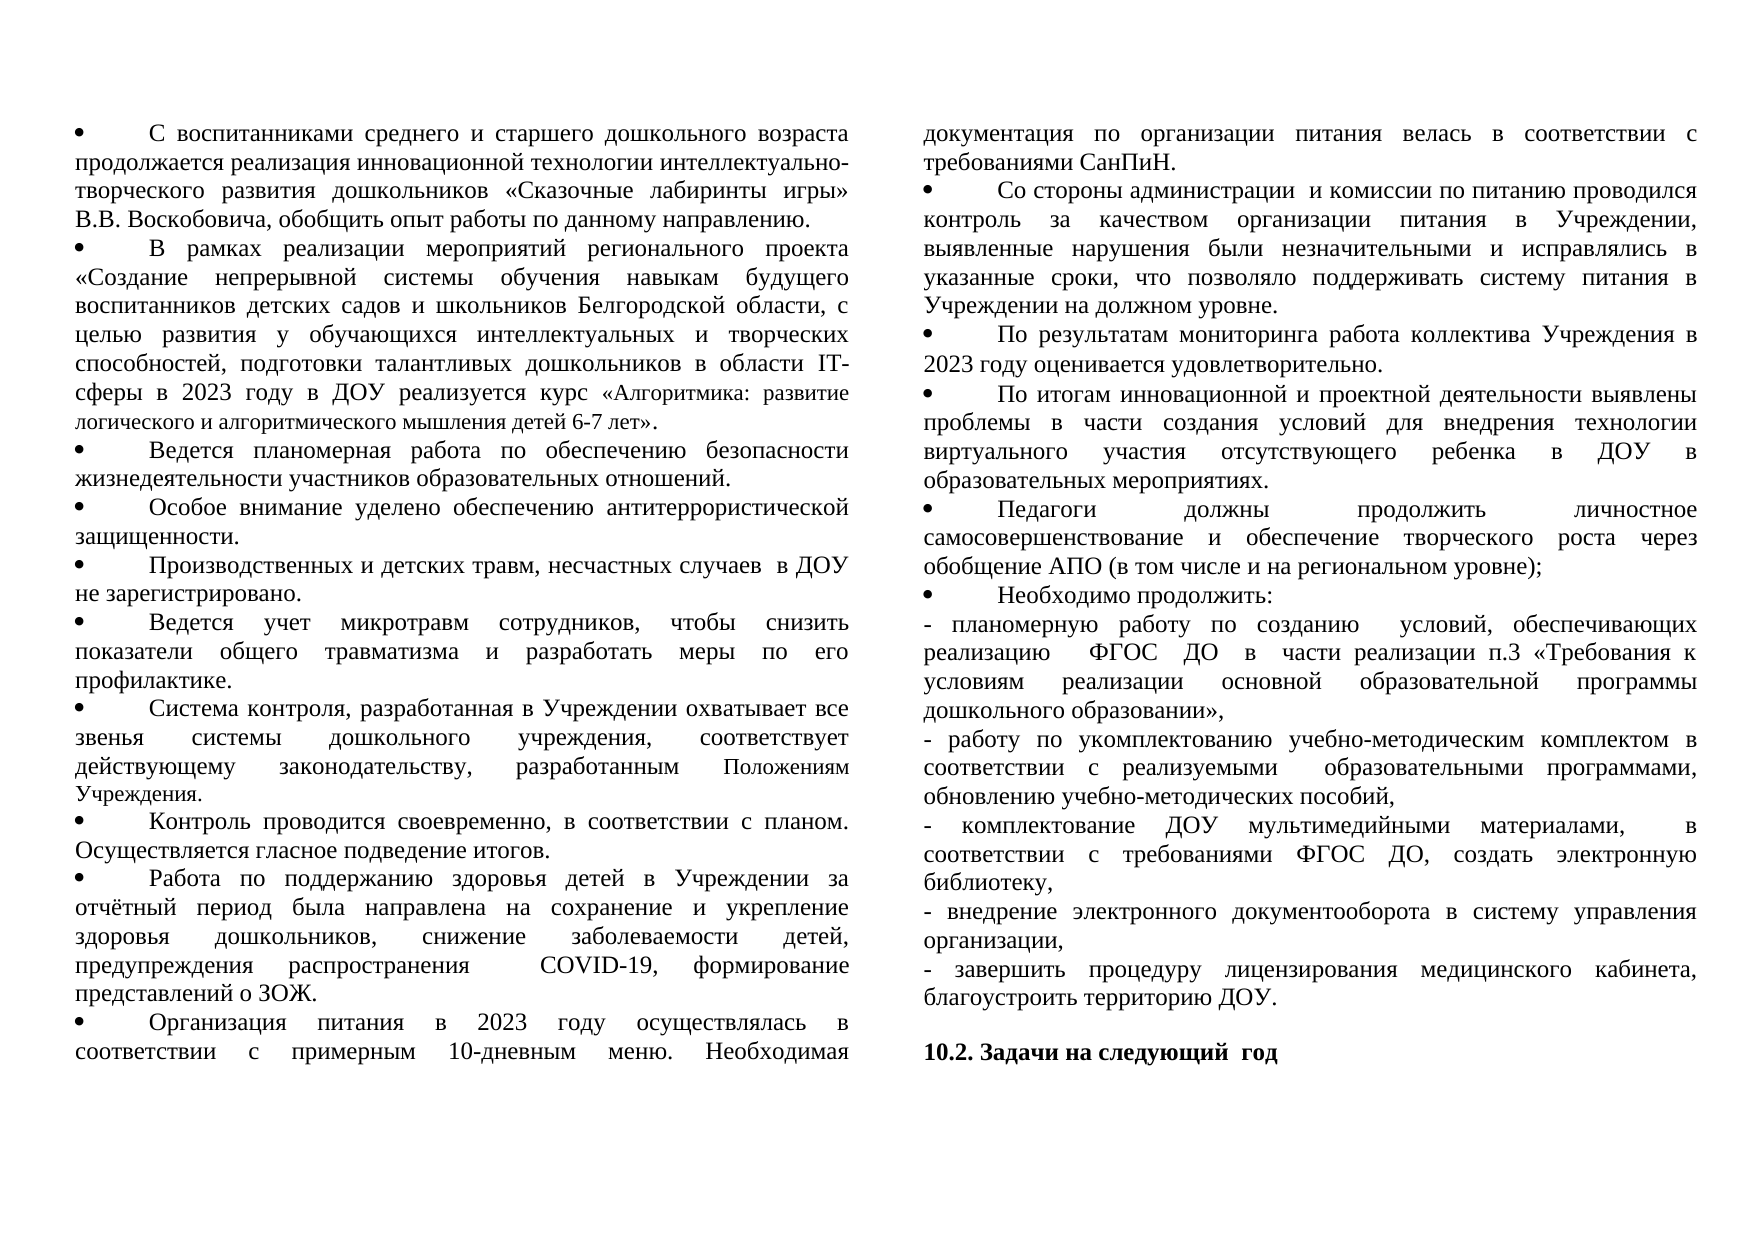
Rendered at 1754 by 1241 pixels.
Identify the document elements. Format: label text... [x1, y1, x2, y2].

list Необходимо продолжить: [923, 580, 1698, 609]
list Ведется планомерная работа по обеспечению безопасности жизнедеятельности участников образовательных отношений. [75, 435, 849, 492]
list 10.2. Задачи на следующий год [923, 1037, 1698, 1066]
list Особое внимание уделено обеспечению антитеррористической защищенности. [75, 492, 849, 550]
text - внедрение электронного документооборота в систему управления организации, [923, 896, 1698, 954]
list С воспитанниками среднего и старшего дошкольного возраста продолжается реализация инновационной технологии интеллектуально-творческого развития дошкольников «Сказочные лабиринты игры» В.В. Воскобовича, обобщить опыт работы по данному направлению. [75, 118, 849, 233]
text - комплектование ДОУ мультимедийными материалами, в соответствии с требованиями ФГОС ДО, создать электронную библиотеку, [923, 810, 1698, 896]
list Система контроля, разработанная в Учреждении охватывает все звенья системы дошкольного учреждения, соответствует действующему законодательству, разработанным Положениям Учреждения. [75, 693, 849, 806]
list Работа по поддержанию здоровья детей в Учреждении за отчётный период была направлена на сохранение и укрепление здоровья дошкольников, снижение заболеваемости детей, предупреждения распространения COVID-19, формирование представлений о ЗОЖ. [75, 863, 849, 1007]
text - работу по укомплектованию учебно-методическим комплектом в соответствии с реализуемыми образовательными программами, обновлению учебно-методических пособий, [923, 724, 1698, 810]
list В рамках реализации мероприятий регионального проекта «Создание непрерывной системы обучения навыкам будущего воспитанников детских садов и школьников Белгородской области, с целью развития у обучающихся интеллектуальных и творческих способностей, подготовки талантливых дошкольников в области IТ-сферы в 2023 году в ДОУ реализуется курс «Алгоритмика: развитие логического и алгоритмического мышления детей 6-7 лет». [75, 233, 849, 435]
list По результатам мониторинга работа коллектива Учреждения в 2023 году оценивается удовлетворительно. [923, 319, 1698, 379]
list По итогам инновационной и проектной деятельности выявлены проблемы в части создания условий для внедрения технологии виртуального участия отсутствующего ребенка в ДОУ в образовательных мероприятиях. [923, 379, 1698, 494]
list Ведется учет микротравм сотрудников, чтобы снизить показатели общего травматизма и разработать меры по его профилактике. [75, 607, 849, 693]
list Педагоги должны продолжить личностное самосовершенствование и обеспечение творческого роста через обобщение АПО (в том числе и на региональном уровне); [923, 494, 1698, 580]
list Организация питания в 2023 году осуществлялась в соответствии с примерным 10-дневным меню. Необходимая документация по организации питания велась в соответствии с требованиями СанПиН. [75, 1007, 849, 1065]
list Производственных и детских травм, несчастных случаев в ДОУ не зарегистрировано. [75, 550, 849, 607]
list Организация питания в 2023 году осуществлялась в соответствии с примерным 10-дневным меню. Необходимая документация по организации питания велась в соответствии с требованиями СанПиН. [923, 118, 1698, 176]
list Со стороны администрации и комиссии по питанию проводился контроль за качеством организации питания в Учреждении, выявленные нарушения были незначительными и исправлялись в указанные сроки, что позволяло поддерживать систему питания в Учреждении на должном уровне. [923, 176, 1698, 319]
list Контроль проводится своевременно, в соответствии с планом. Осуществляется гласное подведение итогов. [75, 806, 849, 863]
text - планомерную работу по созданию условий, обеспечивающих реализацию ФГОС ДО в части реализации п.3 «Требования к условиям реализации основной образовательной программы дошкольного образовании», [923, 609, 1698, 724]
text - завершить процедуру лицензирования медицинского кабинета, благоустроить территорию ДОУ. [923, 954, 1698, 1011]
